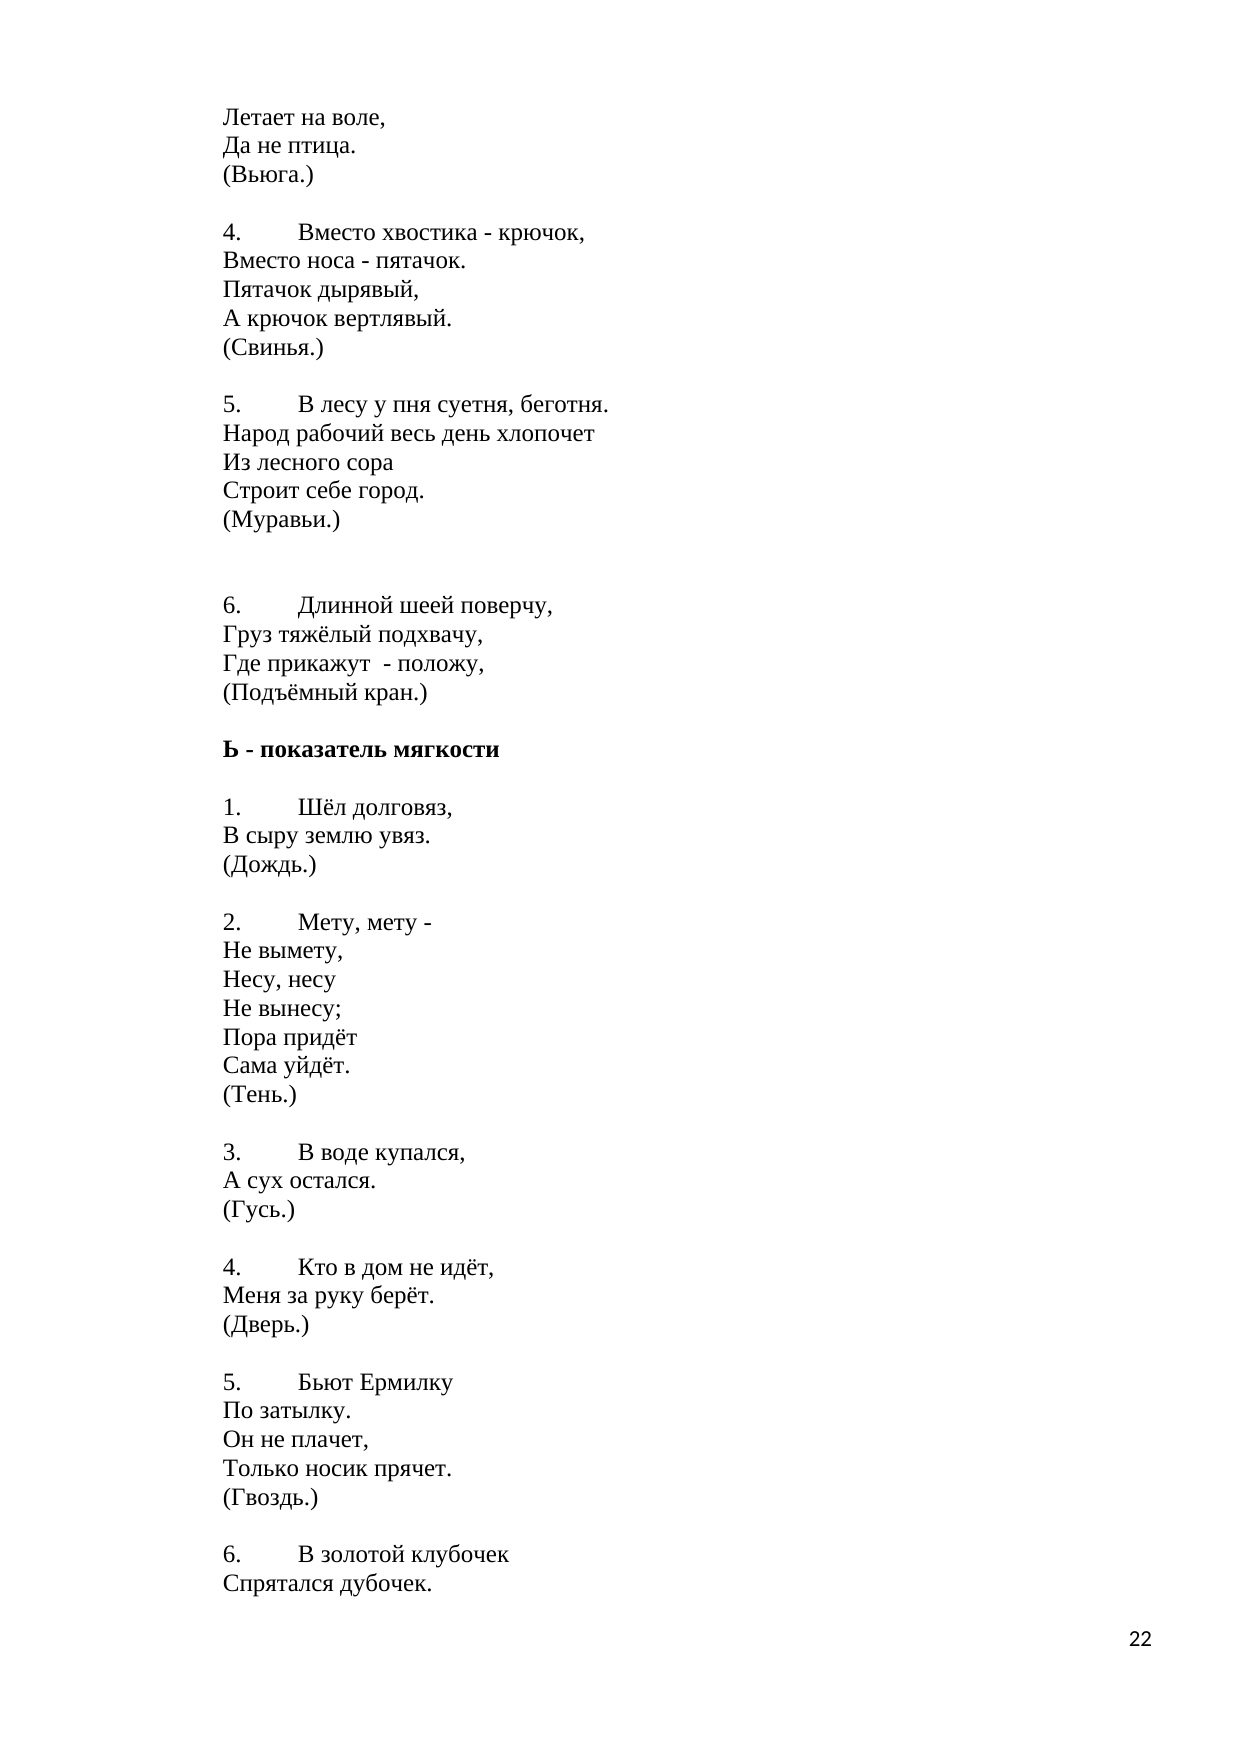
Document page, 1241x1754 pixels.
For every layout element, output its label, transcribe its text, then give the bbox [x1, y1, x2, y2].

list (Тень.) [223, 1079, 1152, 1108]
list Строит себе город. [223, 476, 1152, 504]
list А крючок вертлявый. [223, 303, 1152, 332]
list (Дверь.) [223, 1309, 1152, 1338]
list Не вынесу; [223, 993, 1152, 1022]
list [223, 102, 1152, 159]
list (Муравьи.) [223, 504, 1152, 533]
list (Дождь.) [223, 849, 1152, 878]
list 4. Вместо хвостика - крючок, Вместо носа - пятачок. Пятачок дырявый, [223, 217, 1152, 303]
list Сама уйдёт. [223, 1051, 1152, 1079]
list (Гвоздь.) [223, 1482, 1152, 1511]
list В сыру землю увяз. [223, 821, 1152, 849]
list 4. Кто в дом не идёт, [223, 1252, 1152, 1281]
list Спрятался дубочек. [223, 1568, 1152, 1597]
list (Подъёмный кран.) [223, 677, 1152, 706]
list 5. Бьют Ермилку [223, 1367, 1152, 1396]
list Он не плачет, [223, 1424, 1152, 1453]
list 6. Длинной шеей поверчу, Груз тяжёлый подхвачу, Где прикажут - положу, [223, 591, 1152, 677]
list 6. В золотой клубочек [223, 1539, 1152, 1568]
list (Свинья.) [223, 332, 1152, 361]
list (Вьюга.) [223, 159, 1152, 188]
list Пора придёт [223, 1022, 1152, 1051]
list Только носик прячет. [223, 1453, 1152, 1482]
list Ь - показатель мягкости [223, 734, 1152, 763]
list Несу, несу [223, 964, 1152, 993]
list 2. Мету, мету - Не вымету, [223, 907, 1152, 964]
list 5. В лесу у пня суетня, беготня. Народ рабочий весь день хлопочет Из лесного сора [223, 389, 1152, 476]
list Меня за руку берёт. [223, 1281, 1152, 1309]
list 3. В воде купался, А сух остался. [223, 1137, 1152, 1194]
list 1. Шёл долговяз, [223, 792, 1152, 821]
list (Гусь.) [223, 1194, 1152, 1223]
list По затылку. [223, 1396, 1152, 1424]
